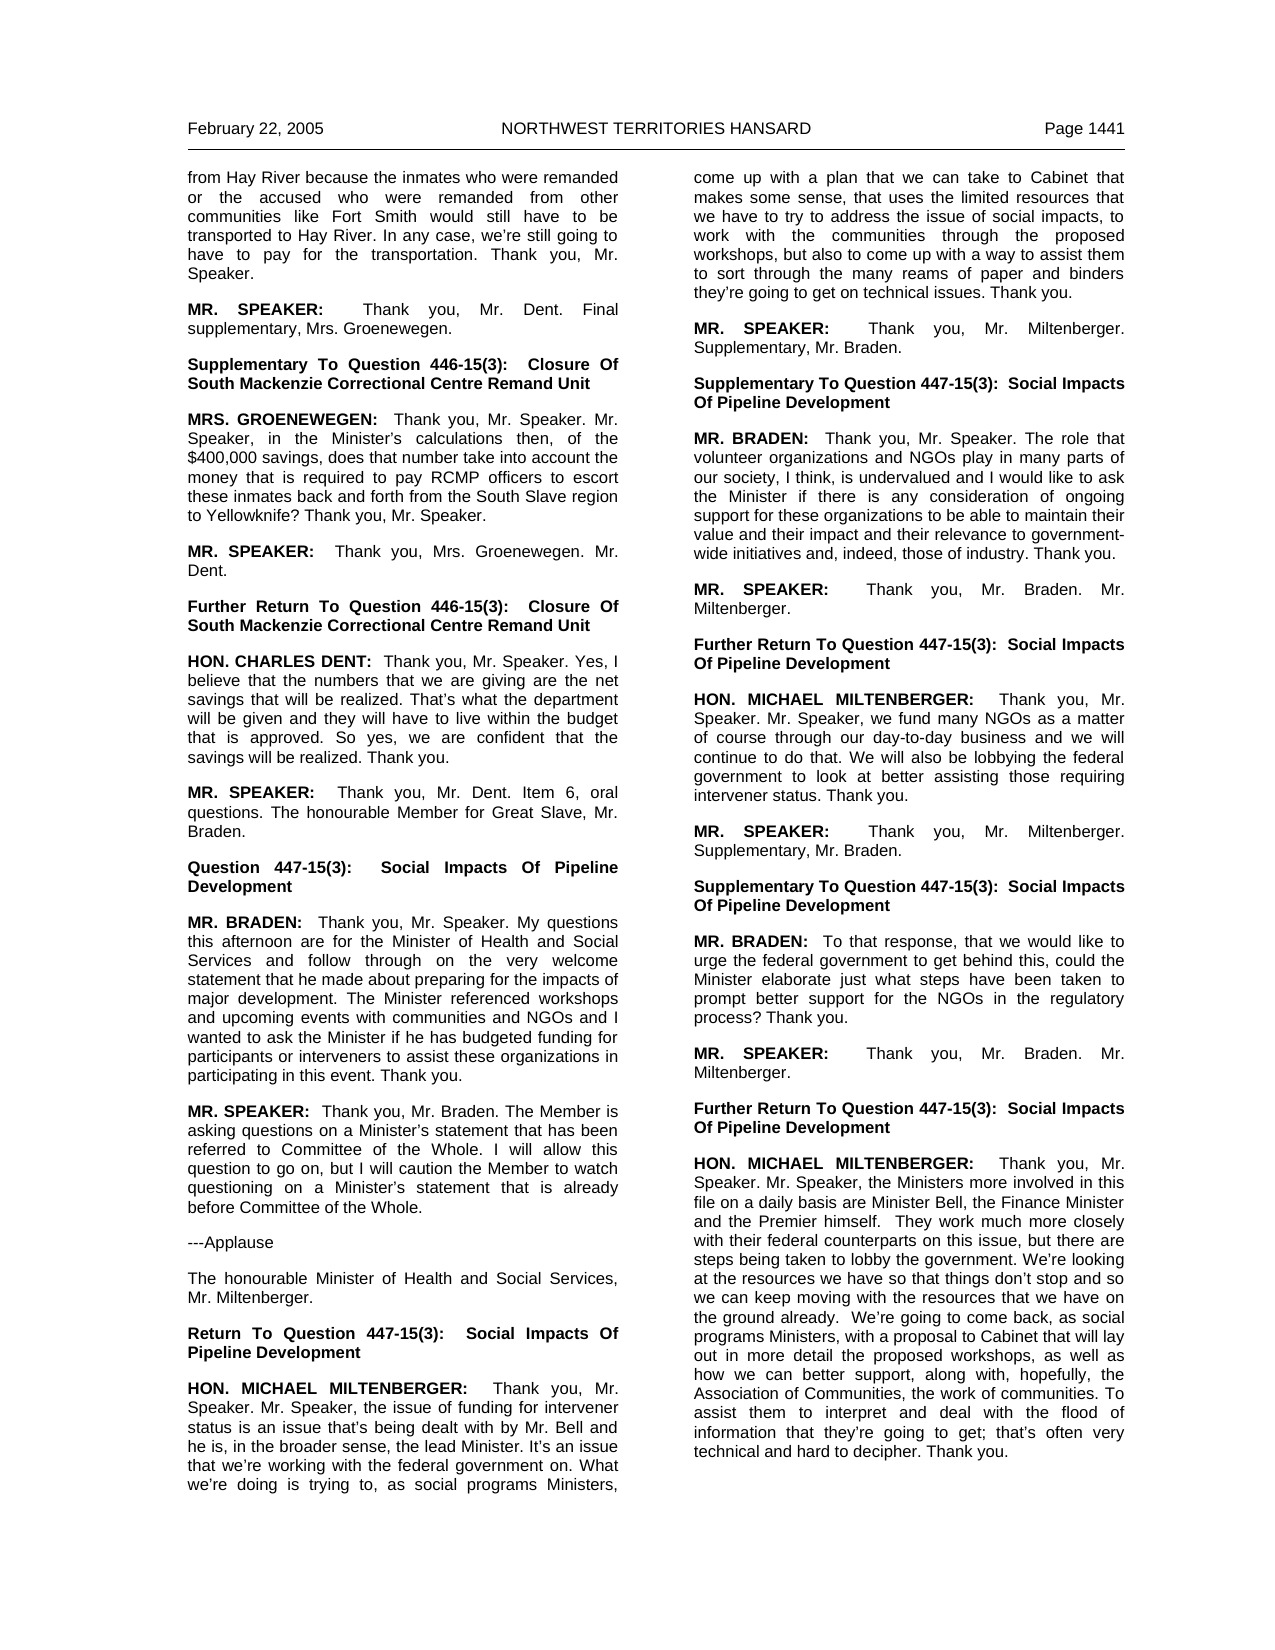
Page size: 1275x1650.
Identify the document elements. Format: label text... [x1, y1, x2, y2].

subtitle Question 447-15(3): Social Impacts Of Pipeline Development [187, 857, 619, 896]
text HON. MICHAEL MILTENBERGER: Thank you, Mr. Speaker. Mr. Speaker, the issue of funding for intervener status is an issue that’s being dealt with by Mr. Bell and he is, in the broader sense, the lead Minister. It’s an issue that we’re working with the federal government on. What we’re doing is trying to, as social programs Ministers, come up with a plan that we can take to Cabinet that makes some sense, that uses the limited resources that we have to try to address the issue of social impacts, to work with the communities through the proposed workshops, but also to come up with a way to assist them to sort through the many reams of paper and binders they’re going to get on technical issues. Thank you. [187, 1379, 619, 1494]
text MR. SPEAKER: Thank you, Mr. Braden. The Member is asking questions on a Minister’s statement that has been referred to Committee of the Whole. I will allow this question to go on, but I will caution the Member to watch questioning on a Minister’s statement that is already before Committee of the Whole. [187, 1102, 619, 1217]
subtitle Supplementary To Question 446-15(3): Closure Of South Mackenzie Correctional Centre Remand Unit [187, 355, 619, 393]
subtitle Further Return To Question 446-15(3): Closure Of South Mackenzie Correctional Centre Remand Unit [187, 597, 619, 635]
subtitle Further Return To Question 447-15(3): Social Impacts Of Pipeline Development [694, 1099, 1125, 1137]
text MR. SPEAKER: Thank you, Mr. Braden. Mr. Miltenberger. [694, 580, 1125, 618]
text MR. BRADEN: Thank you, Mr. Speaker. My questions this afternoon are for the Minister of Health and Social Services and follow through on the very welcome statement that he made about preparing for the impacts of major development. The Minister referenced workshops and upcoming events with communities and NGOs and I wanted to ask the Minister if he has budgeted funding for participants or interveners to assist these organizations in participating in this event. Thank you. [187, 912, 619, 1085]
subtitle Further Return To Question 447-15(3): Social Impacts Of Pipeline Development [694, 635, 1125, 673]
text HON. MICHAEL MILTENBERGER: Thank you, Mr. Speaker. Mr. Speaker, the Ministers more involved in this file on a daily basis are Minister Bell, the Finance Minister and the Premier himself. They work much more closely with their federal counterparts on this issue, but there are steps being taken to lobby the government. We’re looking at the resources we have so that things don’t stop and so we can keep moving with the resources that we have on the ground already. We’re going to come back, as social programs Ministers, with a proposal to Cabinet that will lay out in more detail the proposed workshops, as well as how we can better support, along with, hopefully, the Association of Communities, the work of communities. To assist them to interpret and deal with the flood of information that they’re going to get; that’s often very technical and hard to decipher. Thank you. [694, 1154, 1125, 1461]
subtitle Supplementary To Question 447-15(3): Social Impacts Of Pipeline Development [694, 877, 1125, 915]
text MR. SPEAKER: Thank you, Mr. Braden. Mr. Miltenberger. [694, 1044, 1125, 1082]
text ---Applause [187, 1233, 619, 1252]
text MR. SPEAKER: Thank you, Mr. Miltenberger. Supplementary, Mr. Braden. [694, 319, 1125, 357]
text MR. SPEAKER: Thank you, Mr. Miltenberger. Supplementary, Mr. Braden. [694, 822, 1125, 860]
text MR. BRADEN: Thank you, Mr. Speaker. The role that volunteer organizations and NGOs play in many parts of our society, I think, is undervalued and I would like to ask the Minister if there is any consideration of ongoing support for these organizations to be able to maintain their value and their impact and their relevance to government-wide initiatives and, indeed, those of industry. Thank you. [694, 429, 1125, 563]
subtitle Supplementary To Question 447-15(3): Social Impacts Of Pipeline Development [694, 374, 1125, 412]
subtitle Return To Question 447-15(3): Social Impacts Of Pipeline Development [187, 1324, 619, 1362]
text MR. SPEAKER: Thank you, Mr. Dent. Item 6, oral questions. The honourable Member for Great Slave, Mr. Braden. [187, 783, 619, 841]
text MR. BRADEN: To that response, that we would like to urge the federal government to get behind this, could the Minister elaborate just what steps have been taken to prompt better support for the NGOs in the regulatory process? Thank you. [694, 932, 1125, 1027]
text MRS. GROENEWEGEN: Thank you, Mr. Speaker. Mr. Speaker, in the Minister’s calculations then, of the $400,000 savings, does that number take into account the money that is required to pay RCMP officers to escort these inmates back and forth from the South Slave region to ? Thank you, Mr. Speaker. [187, 410, 619, 525]
text MR. SPEAKER: Thank you, Mr. Dent. Final supplementary, Mrs. Groenewegen. [187, 300, 619, 338]
text MR. SPEAKER: Thank you, Mrs. Groenewegen. Mr. Dent. [187, 542, 619, 580]
text HON. MICHAEL MILTENBERGER: Thank you, Mr. Speaker. Mr. Speaker, we fund many NGOs as a matter of course through our day-to-day business and we will continue to do that. We will also be lobbying the federal government to look at better assisting those requiring intervener status. Thank you. [694, 690, 1125, 805]
text The honourable Minister of Health and Social Services, Mr. Miltenberger. [187, 1269, 619, 1307]
text HON. MICHAEL MILTENBERGER: Thank you, Mr. Speaker. Mr. Speaker, the issue of funding for intervener status is an issue that’s being dealt with by Mr. Bell and he is, in the broader sense, the lead Minister. It’s an issue that we’re working with the federal government on. What we’re doing is trying to, as social programs Ministers, come up with a plan that we can take to Cabinet that makes some sense, that uses the limited resources that we have to try to address the issue of social impacts, to work with the communities through the proposed workshops, but also to come up with a way to assist them to sort through the many reams of paper and binders they’re going to get on technical issues. Thank you. [694, 168, 1125, 302]
text HON. CHARLES DENT: Thank you, Mr. Speaker. Yes, I believe that the numbers that we are giving are the net savings that will be realized. That’s what the department will be given and they will have to live within the budget that is approved. So yes, we are confident that the savings will be realized. Thank you. [187, 652, 619, 767]
